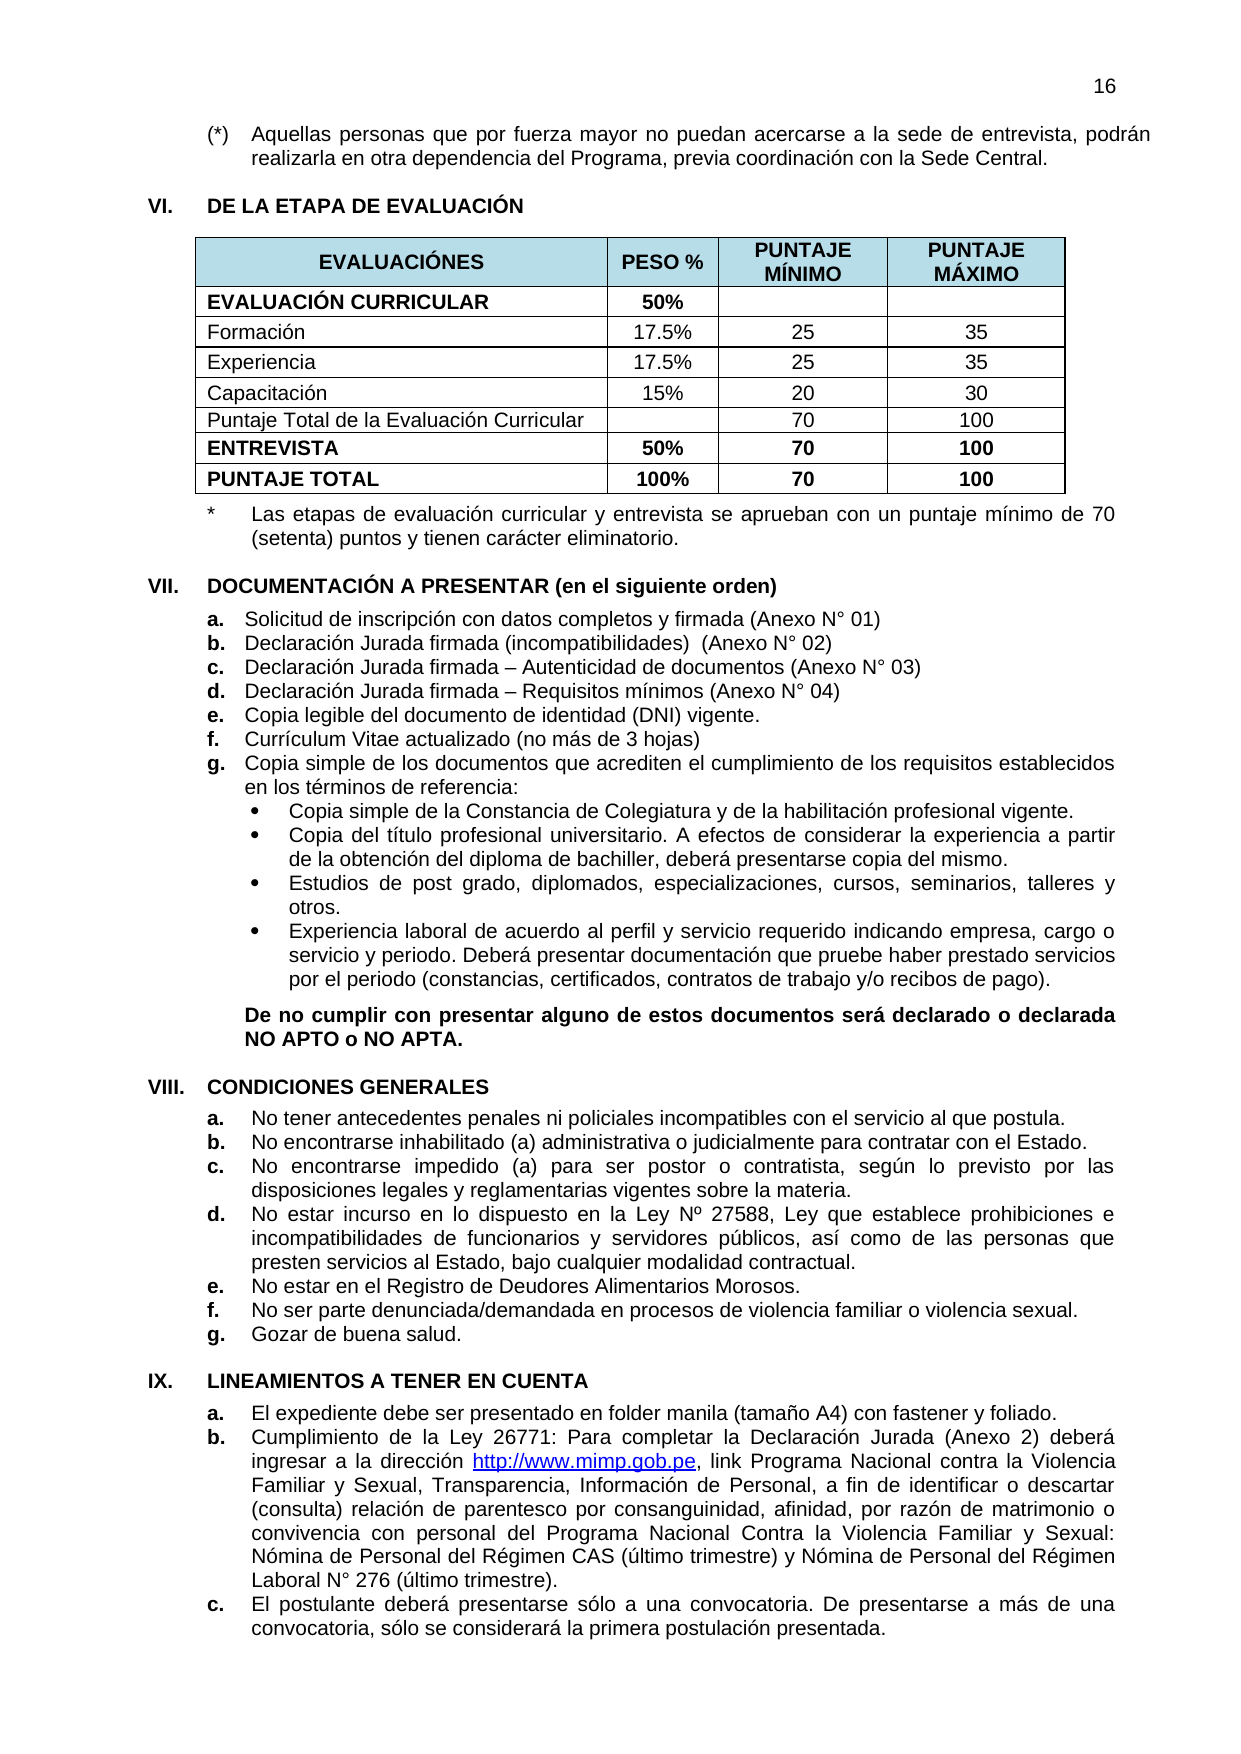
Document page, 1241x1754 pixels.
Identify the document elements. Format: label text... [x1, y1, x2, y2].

table_cell 15% [608, 378, 718, 407]
table_cell [888, 287, 1064, 316]
table_cell Capacitación [196, 378, 607, 407]
title Declaración Jurada firmada – Autenticidad de documentos (Anexo N° 03) [207, 655, 1116, 679]
table_cell 70 [719, 433, 887, 463]
table_cell 70 [719, 408, 887, 432]
table_cell 50% [608, 287, 718, 316]
title No estar en el Registro de Deudores Alimentarios Morosos. [207, 1273, 1116, 1297]
table_cell [719, 287, 887, 316]
table_cell 100 [888, 464, 1064, 493]
list LINEAMIENTOS A TENER EN CUENTA [148, 1369, 1116, 1393]
title Copia simple de la Constancia de Colegiatura y de la habilitación profesional vigente. [251, 799, 1116, 823]
title No estar incurso en lo dispuesto en la Ley Nº 27588, Ley que establece prohibiciones e incompatibilidades de funcionarios y servidores públicos, así como de las personas que presten servicios al Estado, bajo cualquier modalidad contractual. [207, 1202, 1116, 1273]
title No ser parte denunciada/demandada en procesos de violencia familiar o violencia sexual. [207, 1297, 1116, 1321]
table_cell 30 [888, 378, 1064, 407]
title Copia legible del documento de identidad (DNI) vigente. [207, 703, 1116, 727]
title No tener antecedentes penales ni policiales incompatibles con el servicio al que postula. [207, 1106, 1116, 1130]
list DE LA ETAPA DE EVALUACIÓN [148, 194, 1116, 218]
table_cell 35 [888, 317, 1064, 346]
list CONDICIONES GENERALES [148, 1075, 1116, 1099]
table_cell Puntaje Total de la Evaluación Curricular [196, 408, 607, 432]
title * Las etapas de evaluación curricular y entrevista se aprueban con un puntaje mínimo de 70 (setenta) puntos y tienen carácter eliminatorio. [207, 502, 1116, 549]
title No encontrarse impedido (a) para ser postor o contratista, según lo previsto por las disposiciones legales y reglamentarias vigentes sobre la materia. [207, 1154, 1116, 1202]
title Estudios de post grado, diplomados, especializaciones, cursos, seminarios, talleres y otros. [251, 871, 1116, 919]
table_header PESO % [608, 238, 718, 286]
table_cell 25 [719, 317, 887, 346]
table_cell 50% [608, 433, 718, 463]
title Declaración Jurada firmada (incompatibilidades) (Anexo N° 02) [207, 631, 1116, 655]
table_header PUNTAJE MÍNIMO [719, 238, 887, 286]
table_cell 17.5% [608, 348, 718, 377]
title El expediente debe ser presentado en folder manila (tamaño A4) con fastener y foliado. [207, 1401, 1116, 1424]
table_cell 20 [719, 378, 887, 407]
table_cell 35 [888, 348, 1064, 377]
table_cell 70 [719, 464, 887, 493]
table_cell [608, 408, 718, 432]
table_cell EVALUACIÓN CURRICULAR [196, 287, 607, 316]
title Copia del título profesional universitario. A efectos de considerar la experiencia a partir de la obtención del diploma de bachiller, deberá presentarse copia del mismo. [251, 823, 1116, 871]
table_cell PUNTAJE TOTAL [196, 464, 607, 493]
table_cell Experiencia [196, 348, 607, 377]
table_cell 25 [719, 348, 887, 377]
title Declaración Jurada firmada – Requisitos mínimos (Anexo N° 04) [207, 679, 1116, 703]
table_header PUNTAJE MÁXIMO [888, 238, 1064, 286]
list De no cumplir con presentar alguno de estos documentos será declarado o declarada NO APTO o NO APTA. [244, 1003, 1116, 1051]
title Cumplimiento de la Ley 26771: Para completar la Declaración Jurada (Anexo 2) deberá ingresar a la dirección http://www.mimp.gob.pe, link Programa Nacional contra la Violencia Familiar y Sexual, Transparencia, Información de Personal, a fin de identificar o descartar (consulta) relación de parentesco por consanguinidad, afinidad, por razón de matrimonio o convivencia con personal del Programa Nacional Contra la Violencia Familiar y Sexual: Nómina de Personal del Régimen CAS (último trimestre) y Nómina de Personal del Régimen Laboral N° 276 (último trimestre). [207, 1424, 1116, 1592]
table_header EVALUACIÓNES [196, 238, 607, 286]
title El postulante deberá presentarse sólo a una convocatoria. De presentarse a más de una convocatoria, sólo se considerará la primera postulación presentada. [207, 1592, 1116, 1640]
list DOCUMENTACIÓN A PRESENTAR (en el siguiente orden) [148, 573, 1116, 597]
table_cell ENTREVISTA [196, 433, 607, 463]
title Copia simple de los documentos que acrediten el cumplimiento de los requisitos establecidos en los términos de referencia: [207, 751, 1116, 799]
table_cell Formación [196, 317, 607, 346]
table_cell 100 [888, 433, 1064, 463]
table_cell 100 [888, 408, 1064, 432]
list (*) Aquellas personas que por fuerza mayor no puedan acercarse a la sede de entrevista, podrán realizarla en otra dependencia del Programa, previa coordinación con la Sede Central. [207, 122, 1152, 170]
table_cell 100% [608, 464, 718, 493]
title Experiencia laboral de acuerdo al perfil y servicio requerido indicando empresa, cargo o servicio y periodo. Deberá presentar documentación que pruebe haber prestado servicios por el periodo (constancias, certificados, contratos de trabajo y/o recibos de pago). [251, 919, 1116, 991]
title No encontrarse inhabilitado (a) administrativa o judicialmente para contratar con el Estado. [207, 1130, 1116, 1154]
title Solicitud de inscripción con datos completos y firmada (Anexo N° 01) [207, 607, 1116, 631]
title Gozar de buena salud. [207, 1321, 1116, 1345]
title Currículum Vitae actualizado (no más de 3 hojas) [207, 727, 1116, 751]
table_cell 17.5% [608, 317, 718, 346]
